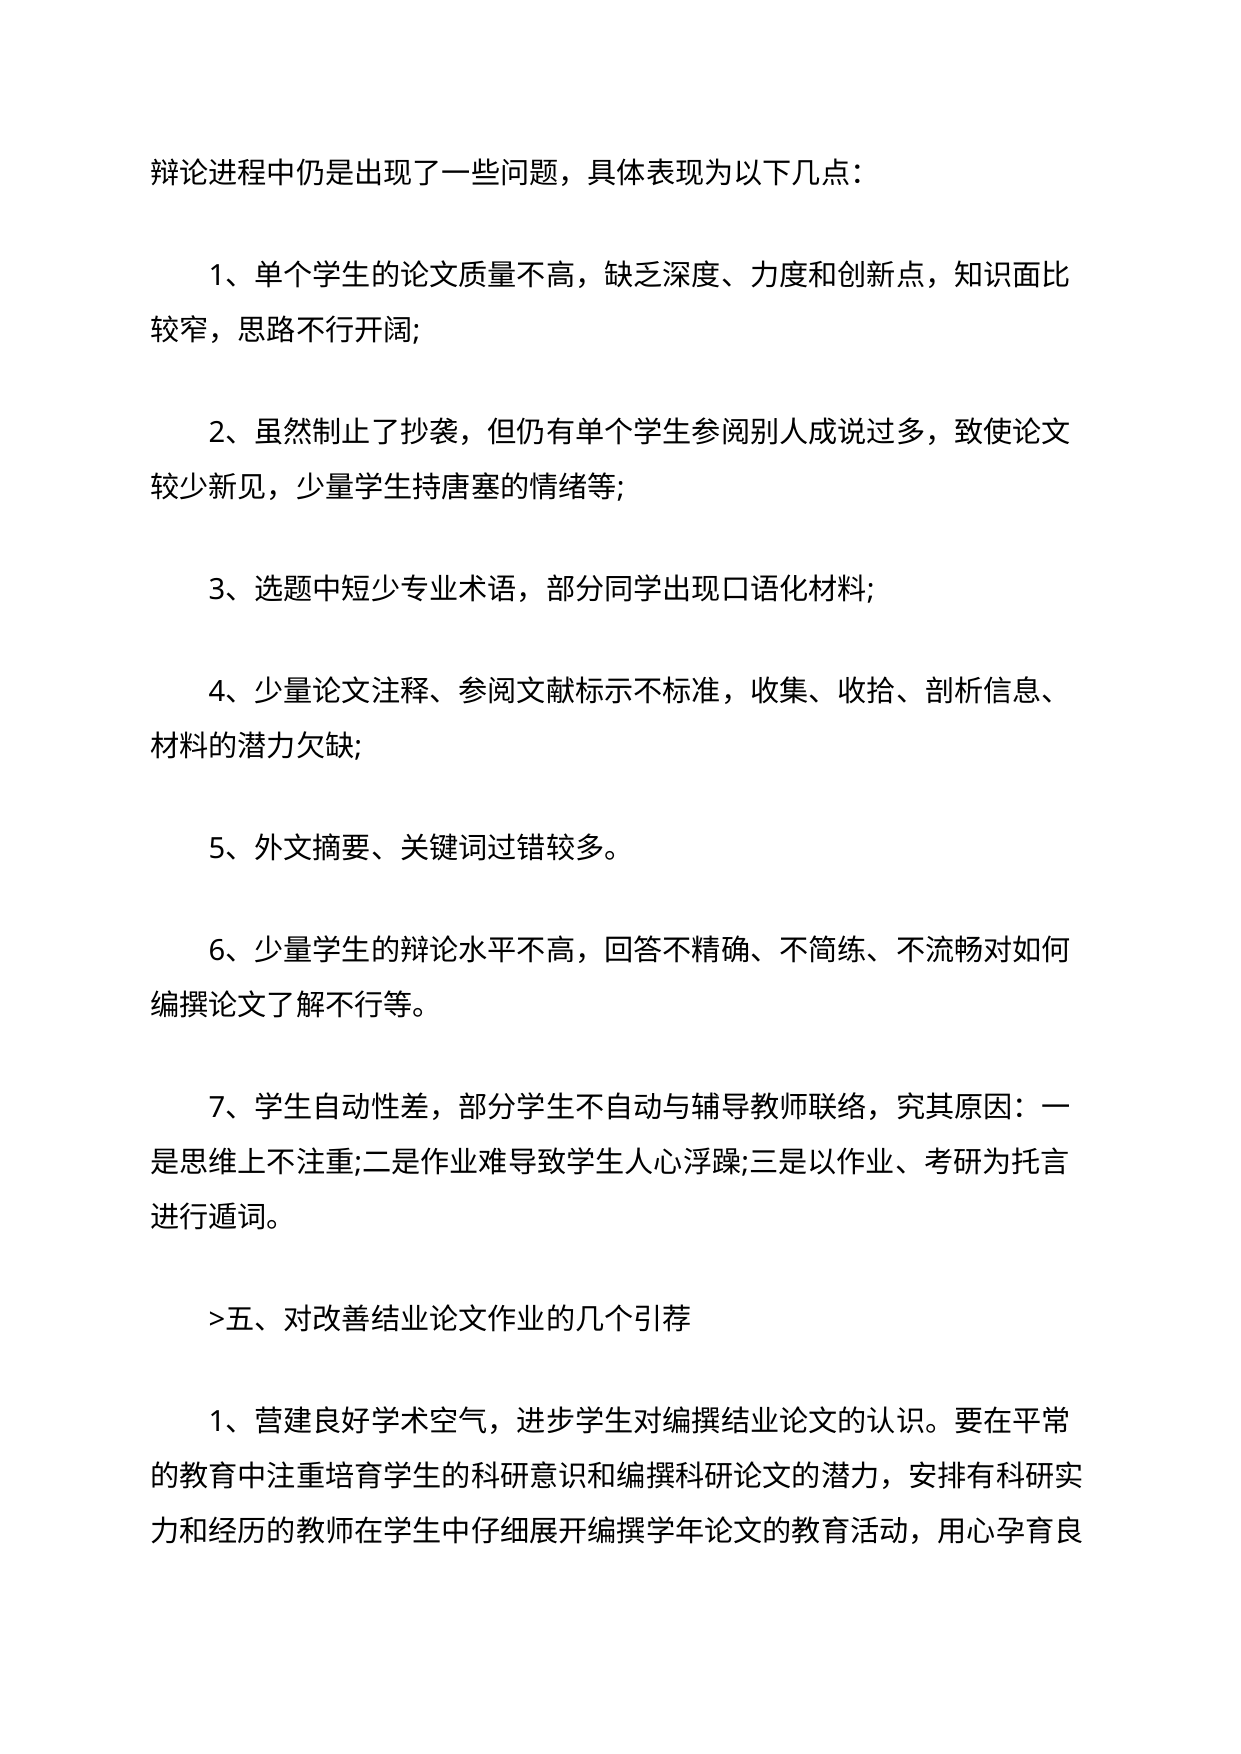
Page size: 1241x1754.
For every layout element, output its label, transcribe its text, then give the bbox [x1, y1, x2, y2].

text 3、选题中短少专业术语，部分同学出现口语化材料; [150, 566, 1090, 608]
text 6、少量学生的辩论水平不高，回答不精确、不简练、不流畅对如何编撰论文了解不行等。 [150, 927, 1090, 1024]
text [150, 150, 1090, 192]
text 4、少量论文注释、参阅文献标示不标准，收集、收拾、剖析信息、材料的潜力欠缺; [150, 668, 1090, 765]
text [150, 1397, 1090, 1549]
text >五、对改善结业论文作业的几个引荐 [150, 1295, 1090, 1338]
text 5、外文摘要、关键词过错较多。 [150, 825, 1090, 867]
text 7、学生自动性差，部分学生不自动与辅导教师联络，究其原因：一是思维上不注重;二是作业难导致学生人心浮躁;三是以作业、考研为托言进行遁词。 [150, 1083, 1090, 1236]
text 2、虽然制止了抄袭，但仍有单个学生参阅别人成说过多，致使论文较少新见，少量学生持唐塞的情绪等; [150, 409, 1090, 506]
text 1、单个学生的论文质量不高，缺乏深度、力度和创新点，知识面比较窄，思路不行开阔; [150, 252, 1090, 349]
